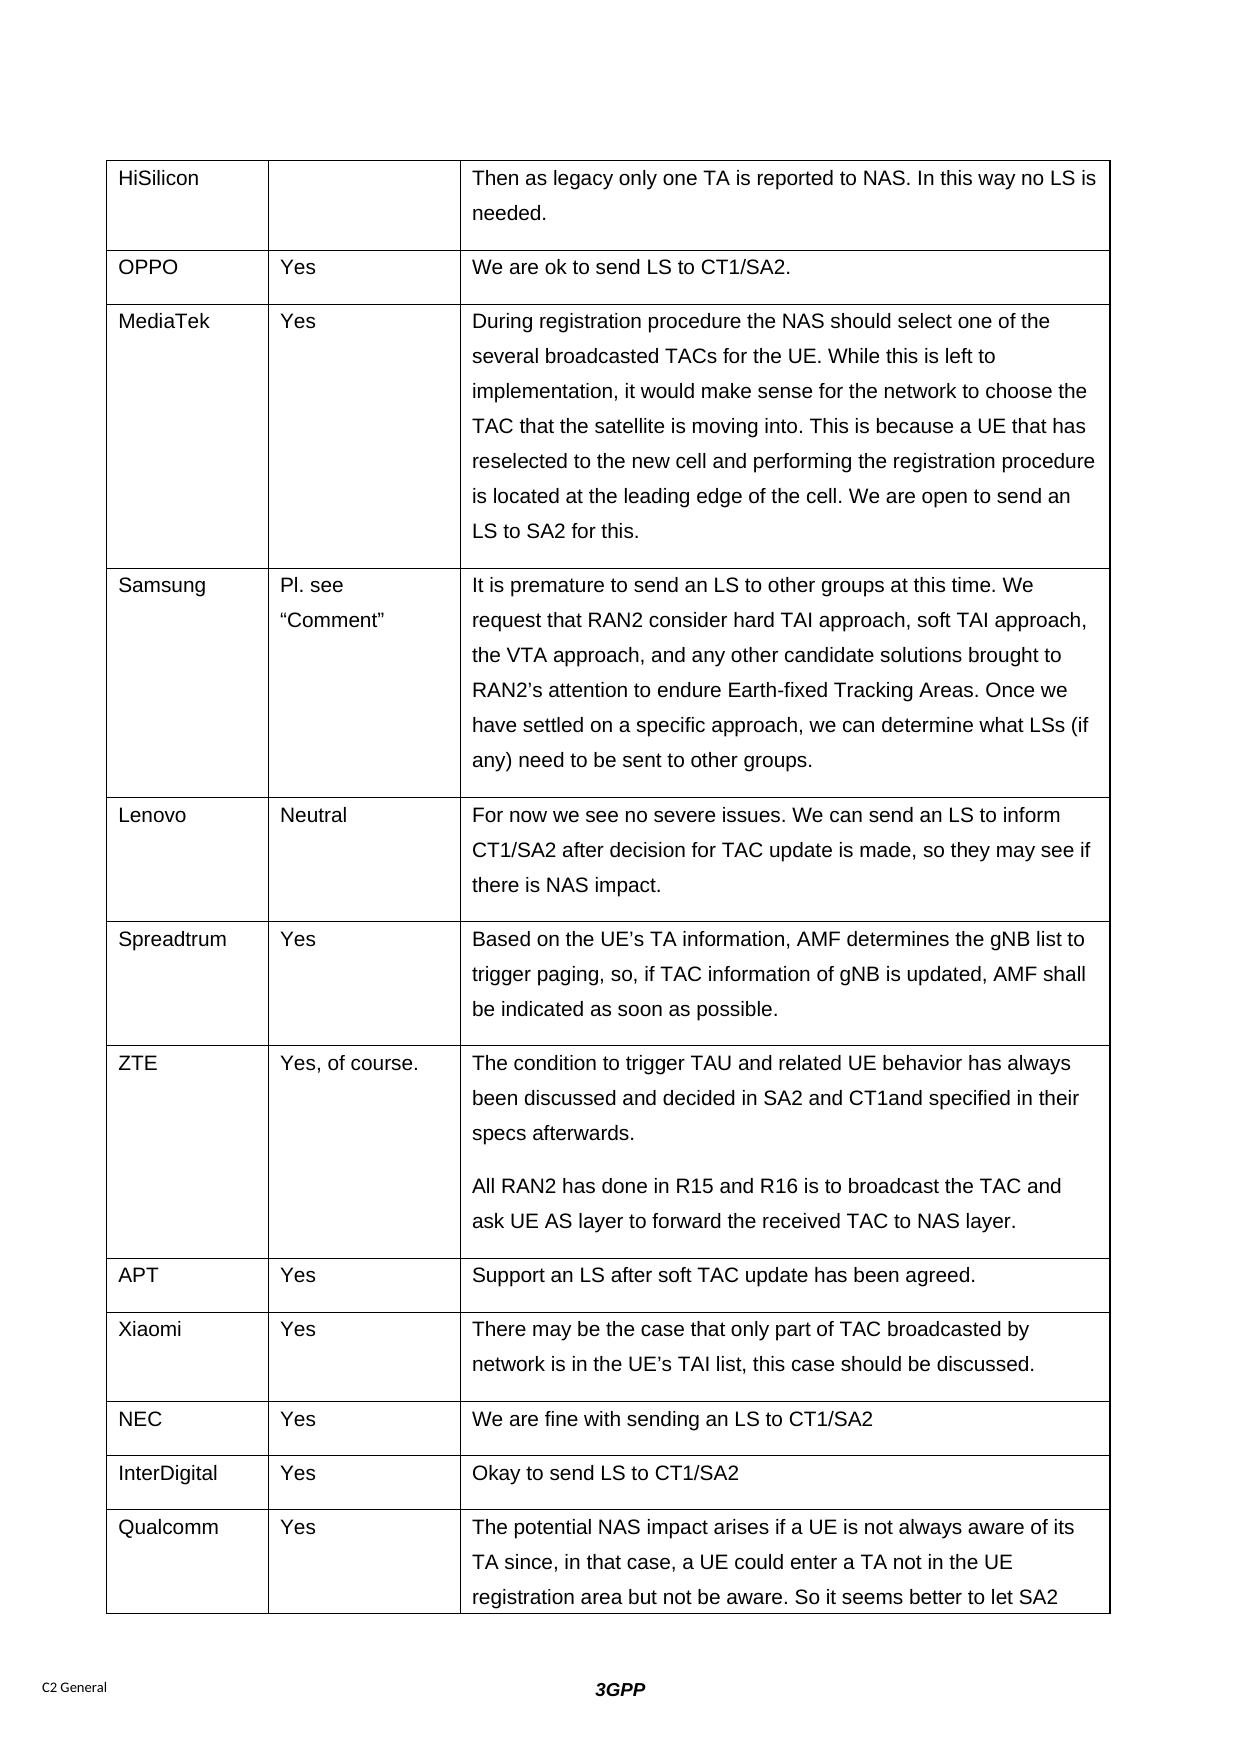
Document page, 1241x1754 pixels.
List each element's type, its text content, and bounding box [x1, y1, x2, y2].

table_cell Yes [269, 251, 460, 304]
table_cell There may be the case that only part of TAC broadcasted by network is in the UE’s TAI list, this case should be discussed. [461, 1313, 1109, 1401]
table_cell Pl. see “Comment” [269, 569, 460, 797]
table_cell For now we see no severe issues. We can send an LS to inform CT1/SA2 after decision for TAC update is made, so they may see if there is NAS impact. [461, 798, 1109, 921]
table_cell Yes [269, 1259, 460, 1312]
table_cell Okay to send LS to CT1/SA2 [461, 1456, 1109, 1509]
table_cell InterDigital [107, 1456, 268, 1509]
table_cell During registration procedure the NAS should select one of the several broadcasted TACs for the UE. While this is left to implementation, it would make sense for the network to choose the TAC that the satellite is moving into. This is because a UE that has reselected to the new cell and performing the registration procedure is located at the leading edge of the cell. We are open to send an LS to SA2 for this. [461, 305, 1109, 568]
table_cell Neutral [269, 798, 460, 921]
table_cell The condition to trigger TAU and related UE behavior has always been discussed and decided in SA2 and CT1and specified in their specs afterwards. All RAN2 has done in R15 and R16 is to broadcast the TAC and ask UE AS layer to forward the received TAC to NAS layer. [461, 1046, 1109, 1258]
table_cell It is premature to send an LS to other groups at this time. We request that RAN2 consider hard TAI approach, soft TAI approach, the VTA approach, and any other candidate solutions brought to RAN2’s attention to endure Earth-fixed Tracking Areas. Once we have settled on a specific approach, we can determine what LSs (if any) need to be sent to other groups. [461, 569, 1109, 797]
table_cell Yes [269, 305, 460, 568]
table_cell NEC [107, 1402, 268, 1455]
table_cell Xiaomi [107, 1313, 268, 1401]
table_cell Yes [269, 1456, 460, 1509]
table_cell Samsung [107, 569, 268, 797]
table_cell We are fine with sending an LS to CT1/SA2 [461, 1402, 1109, 1455]
table_cell OPPO [107, 251, 268, 304]
table_cell Yes, of course. [269, 1046, 460, 1258]
table_cell APT [107, 1259, 268, 1312]
table_cell ZTE [107, 1046, 268, 1258]
table_cell We are ok to send LS to CT1/SA2. [461, 251, 1109, 304]
table_cell Yes [269, 1510, 460, 1613]
table_cell Qualcomm [107, 1510, 268, 1613]
table_cell Yes [269, 922, 460, 1045]
table_cell Huawei, HiSilicon [107, 161, 268, 249]
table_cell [461, 161, 1109, 249]
table_cell No [269, 161, 460, 249]
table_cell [461, 1510, 1109, 1613]
table_cell Spreadtrum [107, 922, 268, 1045]
table_cell Support an LS after soft TAC update has been agreed. [461, 1259, 1109, 1312]
table_cell Based on the UE’s TA information, AMF determines the gNB list to trigger paging, so, if TAC information of gNB is updated, AMF shall be indicated as soon as possible. [461, 922, 1109, 1045]
table_cell Yes [269, 1402, 460, 1455]
table_cell Lenovo [107, 798, 268, 921]
table_cell MediaTek [107, 305, 268, 568]
table_cell Yes [269, 1313, 460, 1401]
